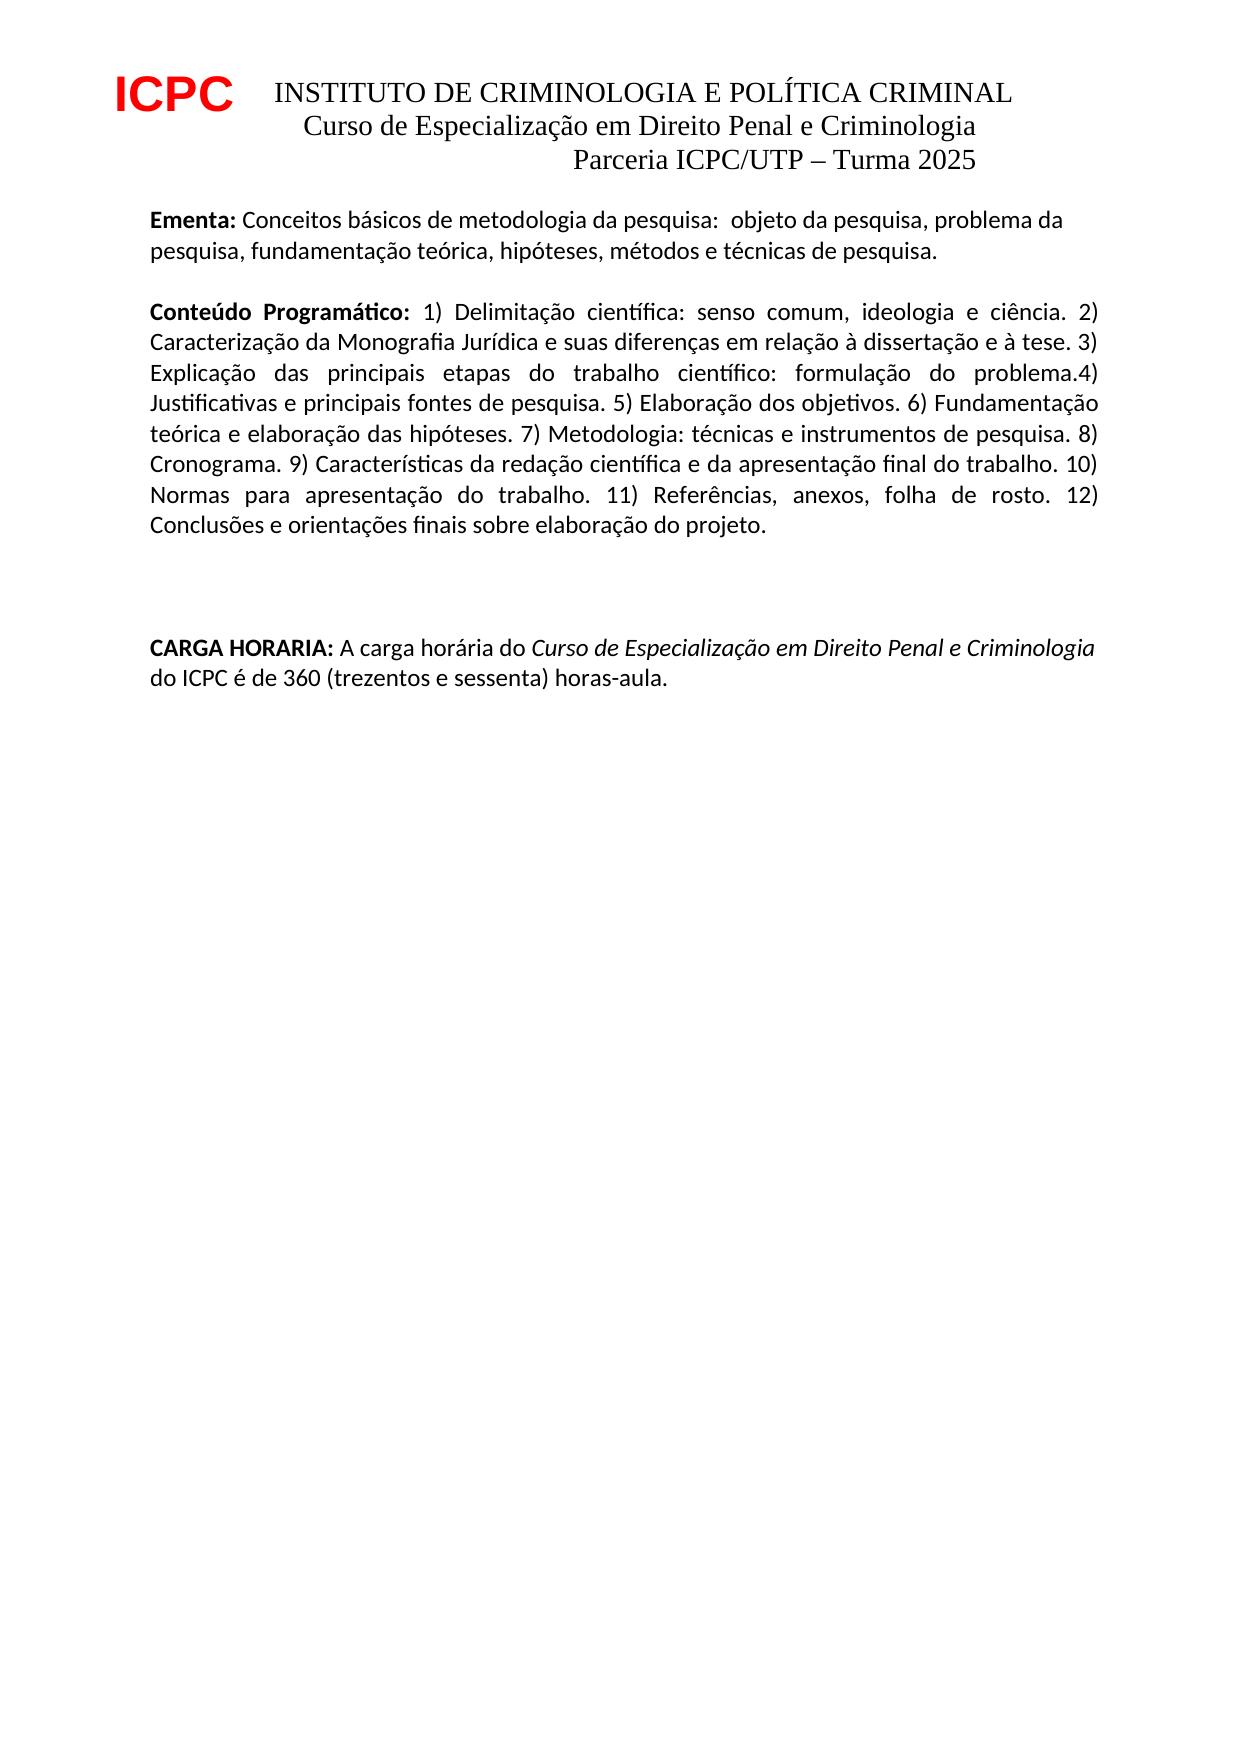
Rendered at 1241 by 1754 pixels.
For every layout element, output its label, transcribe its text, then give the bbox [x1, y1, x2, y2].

text Ementa: Conceitos básicos de metodologia da pesquisa: objeto da pesquisa, problema da pesquisa, fundamentação teórica, hipóteses, métodos e técnicas de pesquisa. [150, 204, 1100, 265]
text CARGA HORARIA: A carga horária do Curso de Especialização em Direito Penal e Criminologia do ICPC é de 360 (trezentos e sessenta) horas-aula. [150, 632, 1100, 693]
text Conteúdo Programático: 1) Delimitação científica: senso comum, ideologia e ciência. 2) Caracterização da Monografia Jurídica e suas diferenças em relação à dissertação e à tese. 3) Explicação das principais etapas do trabalho científico: formulação do problema.4) Justificativas e principais fontes de pesquisa. 5) Elaboração dos objetivos. 6) Fundamentação teórica e elaboração das hipóteses. 7) Metodologia: técnicas e instrumentos de pesquisa. 8) Cronograma. 9) Características da redação científica e da apresentação final do trabalho. 10) Normas para apresentação do trabalho. 11) Referências, anexos, folha de rosto. 12) Conclusões e orientações finais sobre elaboração do projeto. [150, 296, 1100, 540]
